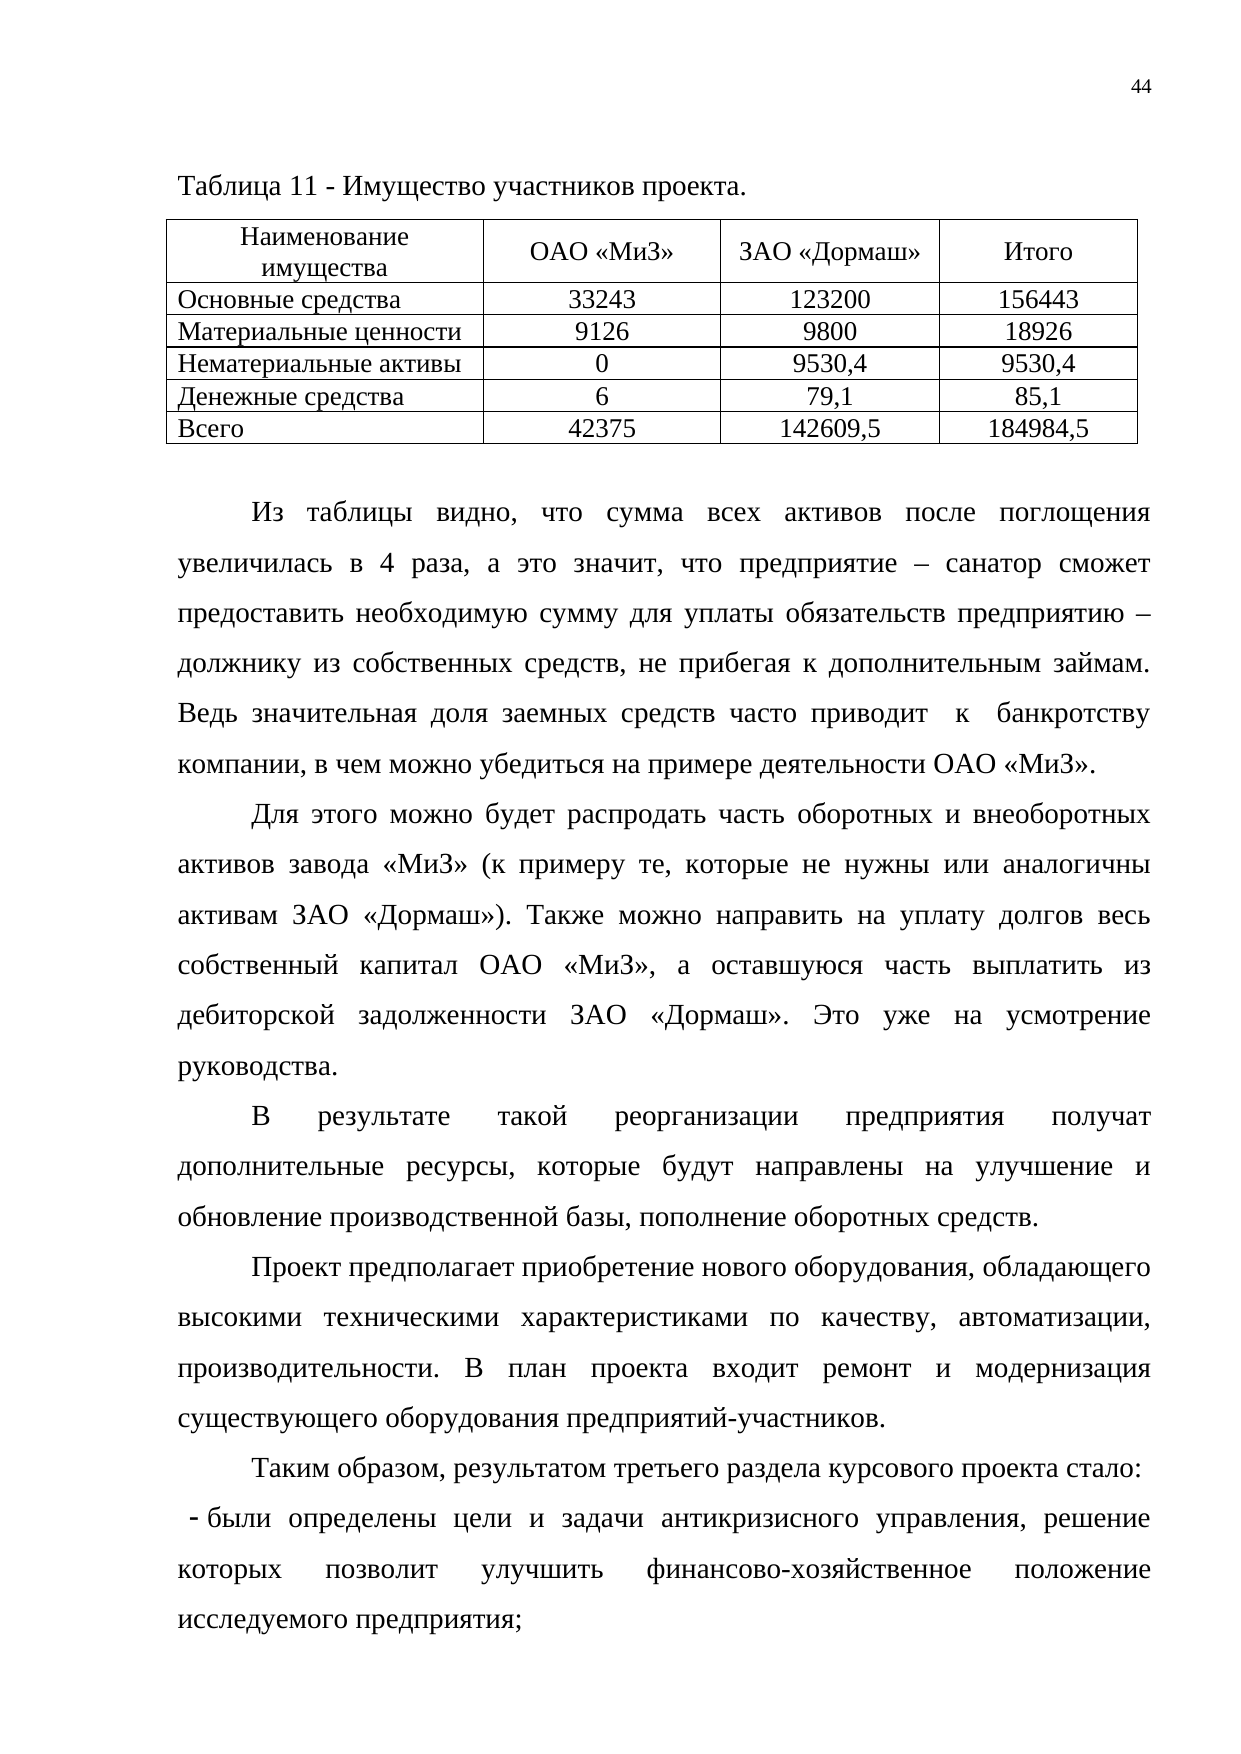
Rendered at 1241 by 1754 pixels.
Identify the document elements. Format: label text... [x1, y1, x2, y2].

table_cell 184984,5 [940, 412, 1137, 443]
list были определены цели и задачи антикризисного управления, решение которых позволит улучшить финансово-хозяйственное положение исследуемого предприятия; [177, 1501, 1152, 1635]
table_cell 9530,4 [940, 348, 1137, 379]
table_cell 123200 [721, 283, 939, 314]
text Из таблицы видно, что сумма всех активов после поглощения увеличилась в 4 раза, а это значит, что предприятие – санатор сможет предоставить необходимую сумму для уплаты обязательств предприятию – должнику из собственных средств, не прибегая к дополнительным займам. Ведь значительная доля заемных средств часто приводит к банкротству компании, в чем можно убедиться на примере деятельности ОАО «МиЗ». [177, 494, 1152, 779]
text В результате такой реорганизации предприятия получат дополнительные ресурсы, которые будут направлены на улучшение и обновление производственной базы, пополнение оборотных средств. [177, 1098, 1152, 1232]
text Таблица 11 - Имущество участников проекта. [177, 168, 1152, 202]
table_cell Всего [167, 412, 483, 443]
text Для этого можно будет распродать часть оборотных и внеоборотных активов завода «МиЗ» (к примеру те, которые не нужны или аналогичны активам ЗАО «Дормаш»). Также можно направить на уплату долгов весь собственный капитал ОАО «МиЗ», а оставшуюся часть выплатить из дебиторской задолженности ЗАО «Дормаш». Это уже на усмотрение руководства. [177, 796, 1152, 1081]
text Таким образом, результатом третьего раздела курсового проекта стало: [177, 1450, 1152, 1484]
table_cell 42375 [484, 412, 720, 443]
table_cell 79,1 [721, 380, 939, 411]
table_cell 156443 [940, 283, 1137, 314]
table_cell Денежные средства [167, 380, 483, 411]
table_cell 6 [484, 380, 720, 411]
text Проект предполагает приобретение нового оборудования, обладающего высокими техническими характеристиками по качеству, автоматизации, производительности. В план проекта входит ремонт и модернизация существующего оборудования предприятий-участников. [177, 1249, 1152, 1433]
table_cell 18926 [940, 315, 1137, 346]
table_cell Нематериальные активы [167, 348, 483, 379]
table_cell 33243 [484, 283, 720, 314]
table_header Наименование имущества [167, 220, 483, 282]
table_header ЗАО «Дормаш» [721, 220, 939, 282]
table_cell 85,1 [940, 380, 1137, 411]
table_header Итого [940, 220, 1137, 282]
table_cell 9800 [721, 315, 939, 346]
table_cell 0 [484, 348, 720, 379]
table_cell Основные средства [167, 283, 483, 314]
table_cell 9530,4 [721, 348, 939, 379]
table_cell 142609,5 [721, 412, 939, 443]
table_header ОАО «МиЗ» [484, 220, 720, 282]
table_cell 9126 [484, 315, 720, 346]
table_cell Материальные ценности [167, 315, 483, 346]
